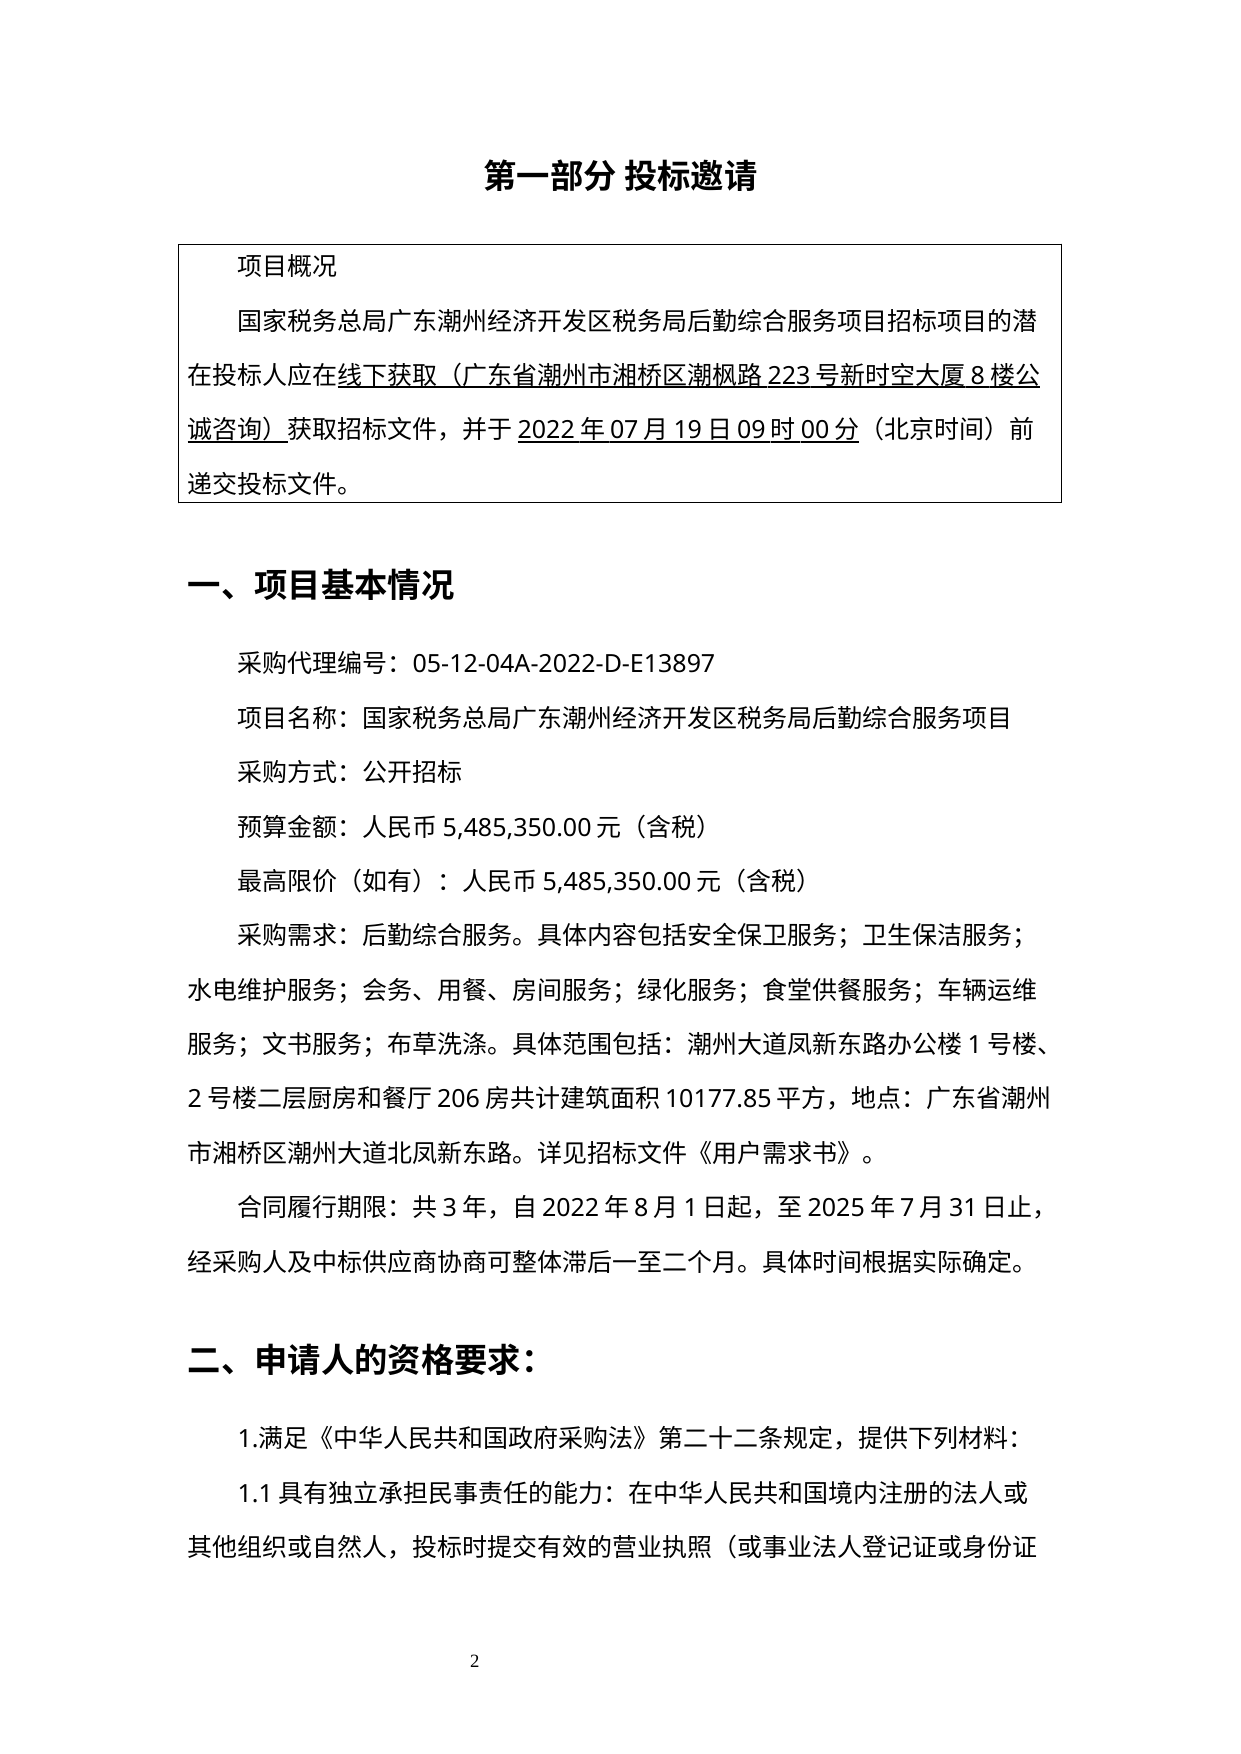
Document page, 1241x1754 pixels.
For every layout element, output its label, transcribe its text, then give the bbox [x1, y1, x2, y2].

text 1.满足《中华人民共和国政府采购法》第二十二条规定，提供下列材料： [187, 1419, 1053, 1455]
text 合同履行期限：共3年，自2022年8月1日起，至2025年7月31日止，经采购人及中标供应商协商可整体滞后一至二个月。具体时间根据实际确定。 [187, 1188, 1053, 1278]
subtitle 二、申请人的资格要求： [187, 1334, 1053, 1382]
text 项目概况 [179, 245, 1061, 283]
text 预算金额：人民币5,485,350.00元（含税） [187, 807, 1053, 843]
text 最高限价（如有）：人民币5,485,350.00元（含税） [187, 861, 1053, 898]
text 国家税务总局广东潮州经济开发区税务局后勤综合服务项目招标项目的潜在投标人应在线下获取（广东省潮州市湘桥区潮枫路223号新时空大厦8楼公诚咨询）获取招标文件，并于2022年07月19日09时00分（北京时间）前递交投标文件。 [179, 298, 1061, 502]
text 采购代理编号：05-12-04A-2022-D-E13897 [187, 644, 1053, 680]
text 项目名称：国家税务总局广东潮州经济开发区税务局后勤综合服务项目 [187, 698, 1053, 734]
text 采购方式：公开招标 [187, 753, 1053, 789]
text 第一部分 投标邀请 [187, 150, 1053, 198]
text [187, 1473, 1053, 1564]
text 采购需求：后勤综合服务。具体内容包括安全保卫服务；卫生保洁服务；水电维护服务；会务、用餐、房间服务；绿化服务；食堂供餐服务；车辆运维服务；文书服务；布草洗涤。具体范围包括：潮州大道凤新东路办公楼1号楼、2号楼二层厨房和餐厅206房共计建筑面积10177.85平方，地点：广东省潮州市湘桥区潮州大道北凤新东路。详见招标文件《用户需求书》。 [187, 916, 1053, 1169]
subtitle 一、项目基本情况 [187, 559, 1053, 607]
